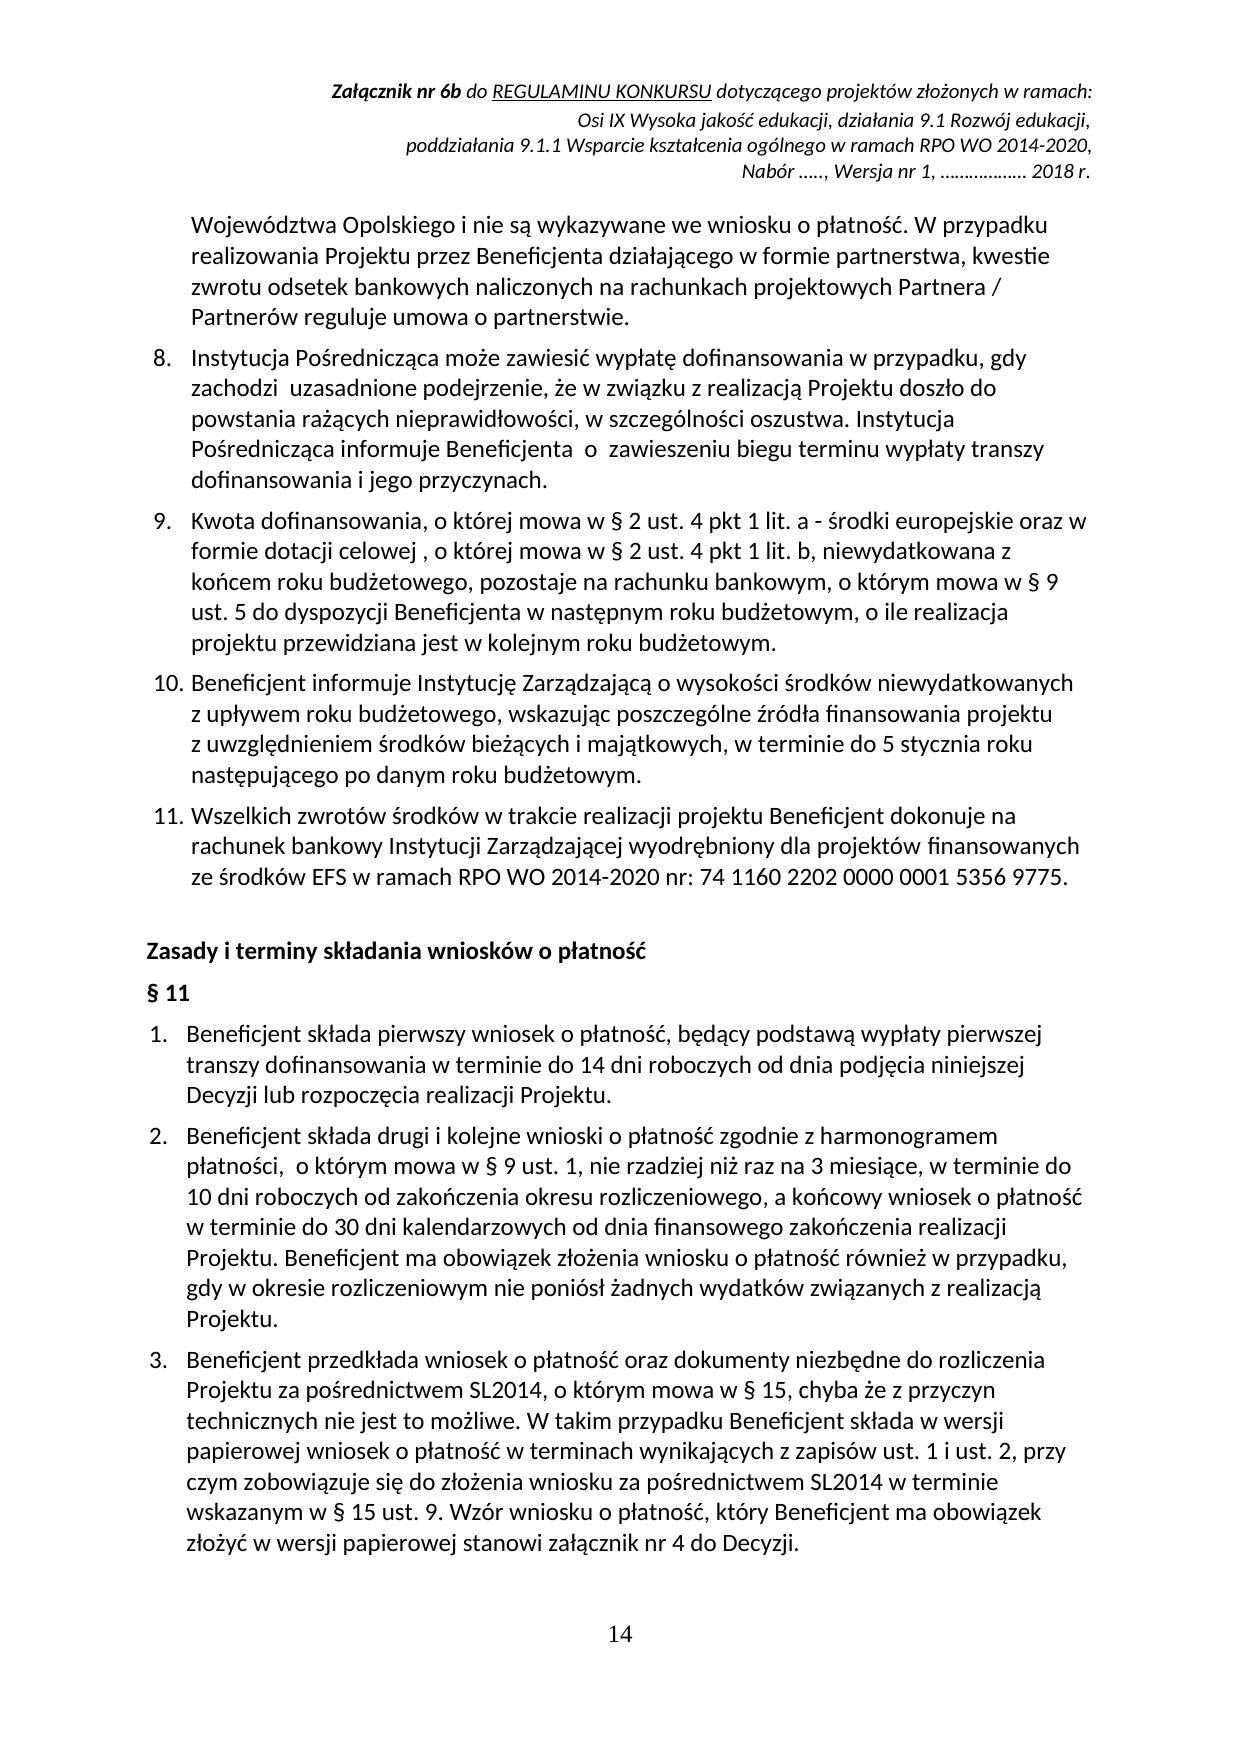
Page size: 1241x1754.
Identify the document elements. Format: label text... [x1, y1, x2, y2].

list Beneficjent składa drugi i kolejne wnioski o płatność zgodnie z harmonogramem płatności, o którym mowa w § 9 ust. 1, nie rzadziej niż raz na 3 miesiące, w terminie do 10 dni roboczych od zakończenia okresu rozliczeniowego, a końcowy wniosek o płatność w terminie do 30 dni kalendarzowych od dnia finansowego zakończenia realizacji Projektu. Beneficjent ma obowiązek złożenia wniosku o płatność również w przypadku, gdy w okresie rozliczeniowym nie poniósł żadnych wydatków związanych z realizacją Projektu. [149, 1120, 1093, 1334]
list Instytucja Pośrednicząca może zawiesić wypłatę dofinansowania w przypadku, gdy zachodzi uzasadnione podejrzenie, że w związku z realizacją Projektu doszło do powstania rażących nieprawidłowości, w szczególności oszustwa. Instytucja Pośrednicząca informuje Beneficjenta o zawieszeniu biegu terminu wypłaty transzy dofinansowania i jego przyczynach. [153, 342, 1093, 494]
list Wszelkich zwrotów środków w trakcie realizacji projektu Beneficjent dokonuje na rachunek bankowy Instytucji Zarządzającej wyodrębniony dla projektów finansowanych ze środków EFS w ramach RPO WO 2014-2020 nr: 74 1160 2202 0000 0001 5356 9775. [153, 800, 1093, 891]
list Kwota dofinansowania, o której mowa w § 2 ust. 4 pkt 1 lit. a - środki europejskie oraz w formie dotacji celowej , o której mowa w § 2 ust. 4 pkt 1 lit. b, niewydatkowana z końcem roku budżetowego, pozostaje na rachunku bankowym, o którym mowa w § 9 ust. 5 do dyspozycji Beneficjenta w następnym roku budżetowym, o ile realizacja projektu przewidziana jest w kolejnym roku budżetowym. [153, 505, 1093, 657]
text § 11 [146, 977, 1095, 1007]
list Beneficjent informuje Instytucję Zarządzającą o wysokości środków niewydatkowanych z upływem roku budżetowego, wskazując poszczególne źródła finansowania projektu z uwzględnieniem środków bieżących i majątkowych, w terminie do 5 stycznia roku następującego po danym roku budżetowym. [153, 668, 1093, 790]
list Beneficjent składa pierwszy wniosek o płatność, będący podstawą wypłaty pierwszej transzy dofinansowania w terminie do 14 dni roboczych od dnia podjęcia niniejszej Decyzji lub rozpoczęcia realizacji Projektu. [149, 1018, 1093, 1110]
text Zasady i terminy składania wniosków o płatność [146, 935, 1095, 966]
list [153, 210, 1093, 332]
list Beneficjent przedkłada wniosek o płatność oraz dokumenty niezbędne do rozliczenia Projektu za pośrednictwem SL2014, o którym mowa w § 15, chyba że z przyczyn technicznych nie jest to możliwe. W takim przypadku Beneficjent składa w wersji papierowej wniosek o płatność w terminach wynikających z zapisów ust. 1 i ust. 2, przy czym zobowiązuje się do złożenia wniosku za pośrednictwem SL2014 w terminie wskazanym w § 15 ust. 9. Wzór wniosku o płatność, który Beneficjent ma obowiązek złożyć w wersji papierowej stanowi załącznik nr 4 do Decyzji. [149, 1344, 1093, 1557]
